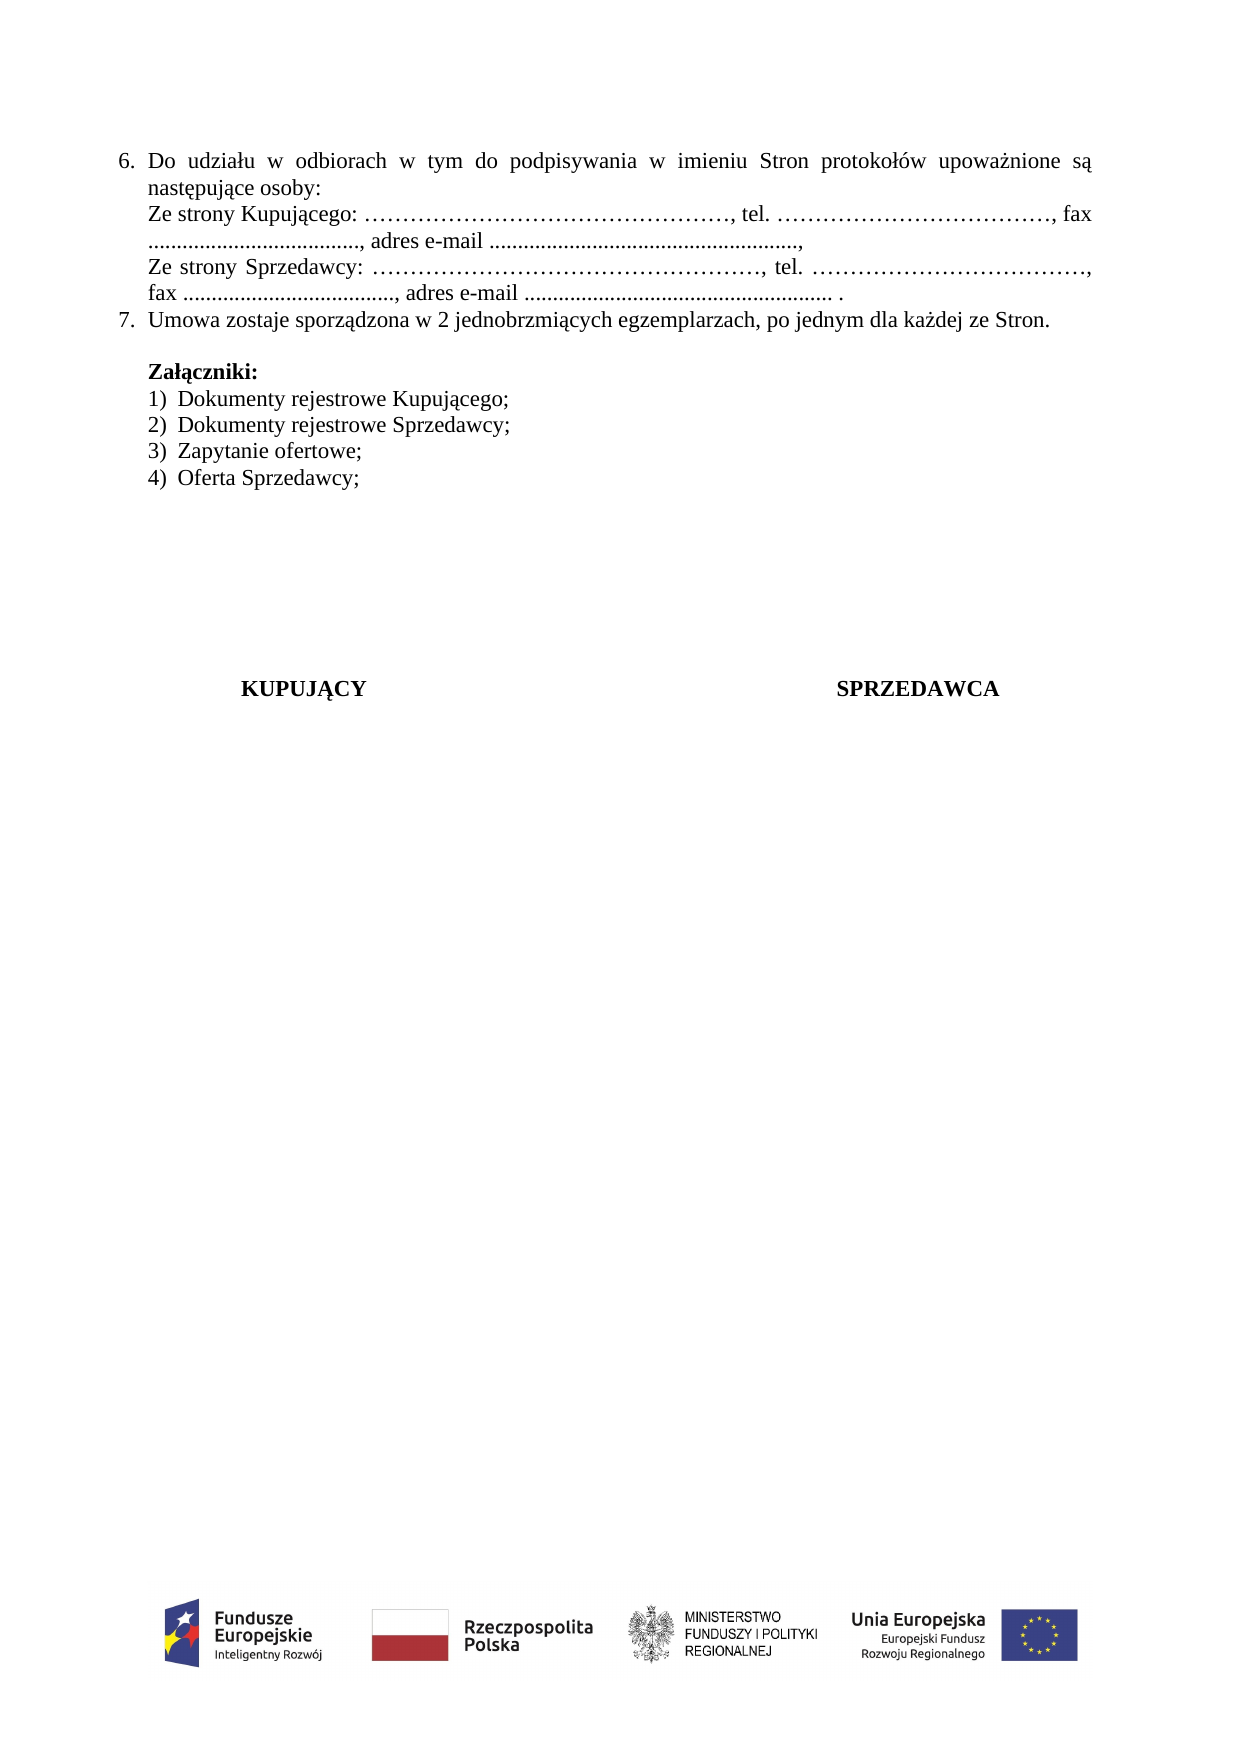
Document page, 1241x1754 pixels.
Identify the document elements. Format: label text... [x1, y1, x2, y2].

list Dokumenty rejestrowe Sprzedawcy; [148, 411, 1093, 437]
list Dokumenty rejestrowe Kupującego; [148, 385, 1093, 411]
list Oferta Sprzedawcy; [148, 464, 1093, 490]
list Do udziału w odbiorach w tym do podpisywania w imieniu Stron protokołów upoważnione są następujące osoby: [118, 148, 1093, 200]
text Załączniki: [148, 358, 1093, 385]
list Zapytanie ofertowe; [148, 437, 1093, 464]
text KUPUJĄCY SPRZEDAWCA [148, 675, 1093, 701]
list Umowa zostaje sporządzona w 2 jednobrzmiących egzemplarzach, po jednym dla każdej ze Stron. [118, 306, 1093, 332]
picture [147, 1581, 1093, 1681]
